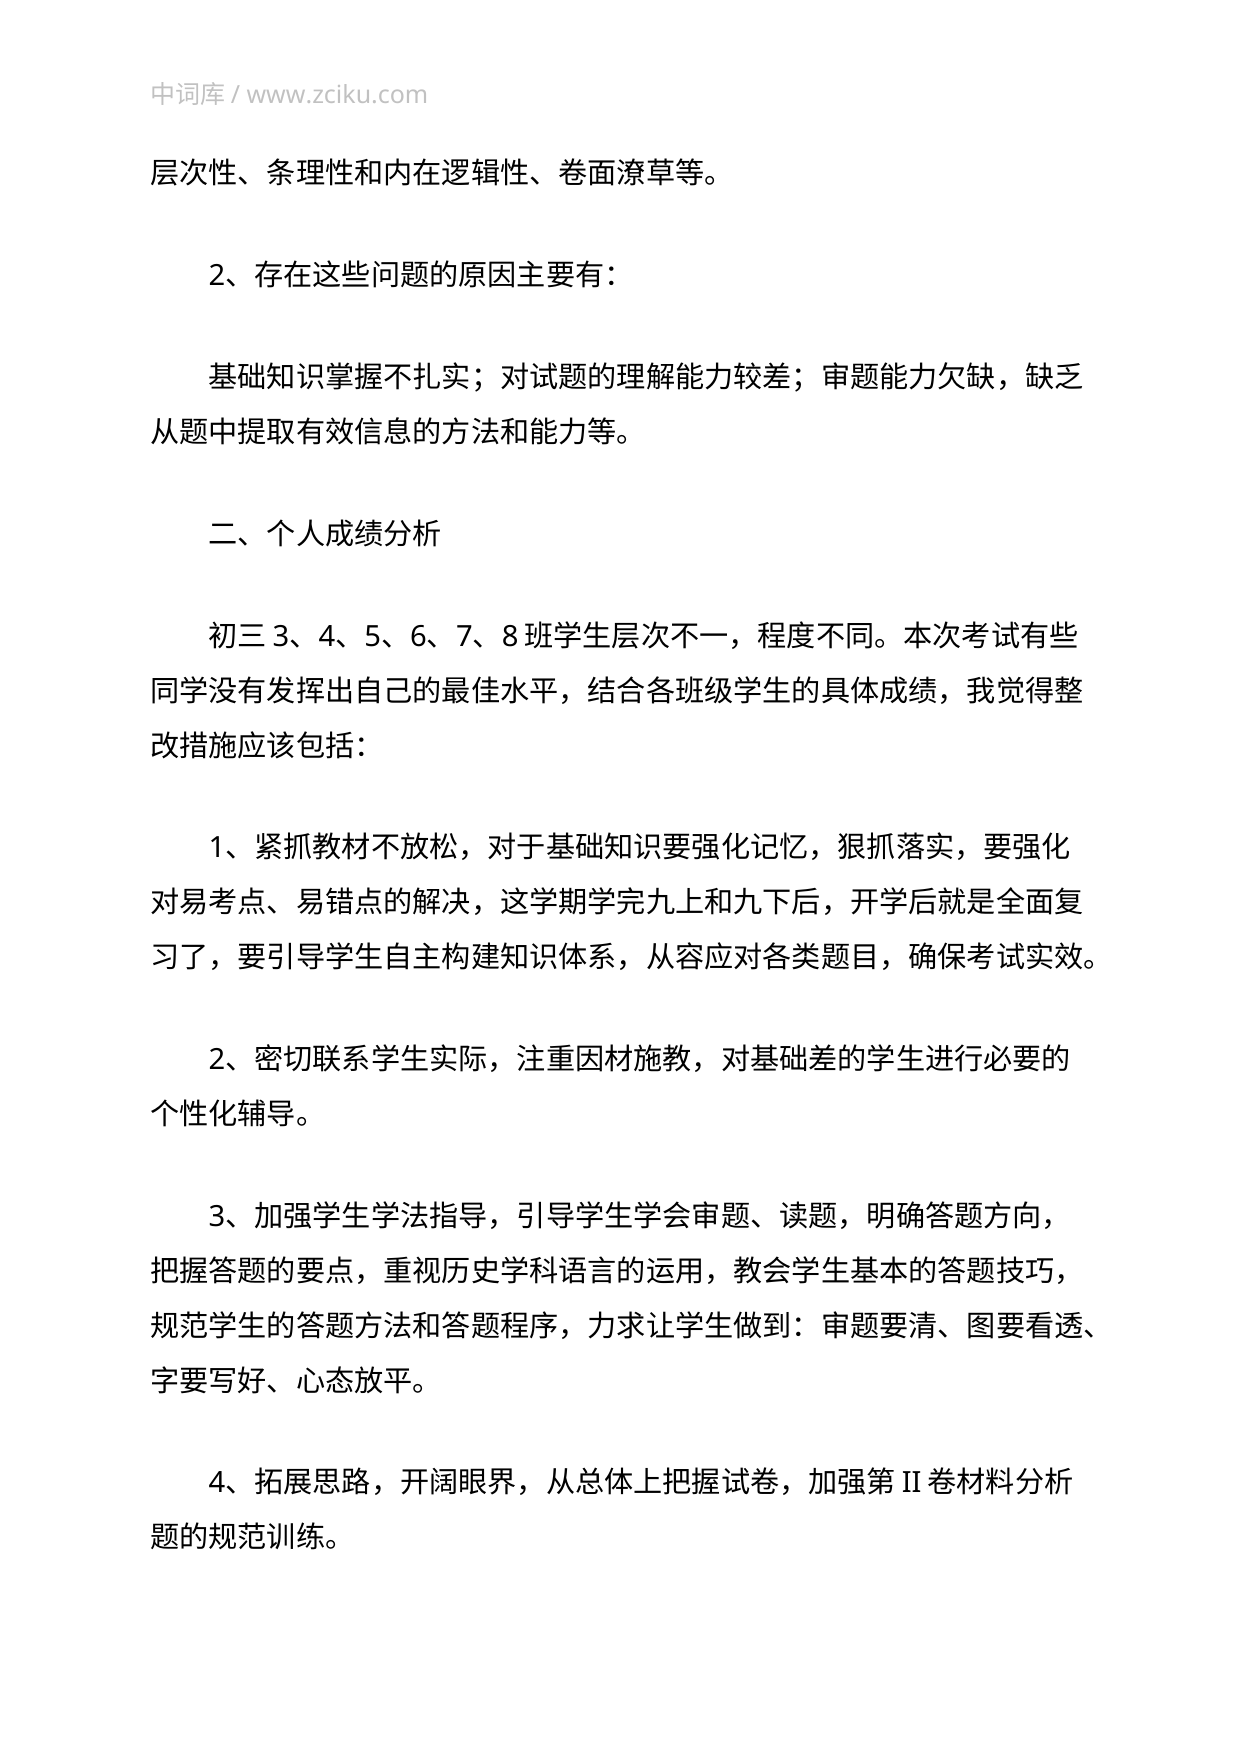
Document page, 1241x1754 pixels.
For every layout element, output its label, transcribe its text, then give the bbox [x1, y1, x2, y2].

text 2、密切联系学生实际，注重因材施教，对基础差的学生进行必要的个性化辅导。 [150, 1036, 1090, 1133]
text 初三3、4、5、6、7、8班学生层次不一，程度不同。本次考试有些同学没有发挥出自己的最佳水平，结合各班级学生的具体成绩，我觉得整改措施应该包括： [150, 612, 1090, 764]
text 二、个人成绩分析 [150, 510, 1090, 553]
text 2、存在这些问题的原因主要有： [150, 252, 1090, 294]
text 1、紧抓教材不放松，对于基础知识要强化记忆，狠抓落实，要强化对易考点、易错点的解决，这学期学完九上和九下后，开学后就是全面复习了，要引导学生自主构建知识体系，从容应对各类题目，确保考试实效。 [150, 824, 1090, 976]
text 4、拓展思路，开阔眼界，从总体上把握试卷，加强第II卷材料分析题的规范训练。 [150, 1459, 1090, 1556]
text 基础知识掌握不扎实；对试题的理解能力较差；审题能力欠缺，缺乏从题中提取有效信息的方法和能力等。 [150, 354, 1090, 451]
text 3、加强学生学法指导，引导学生学会审题、读题，明确答题方向，把握答题的要点，重视历史学科语言的运用，教会学生基本的答题技巧，规范学生的答题方法和答题程序，力求让学生做到：审题要清、图要看透、字要写好、心态放平。 [150, 1192, 1090, 1399]
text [150, 150, 1090, 192]
